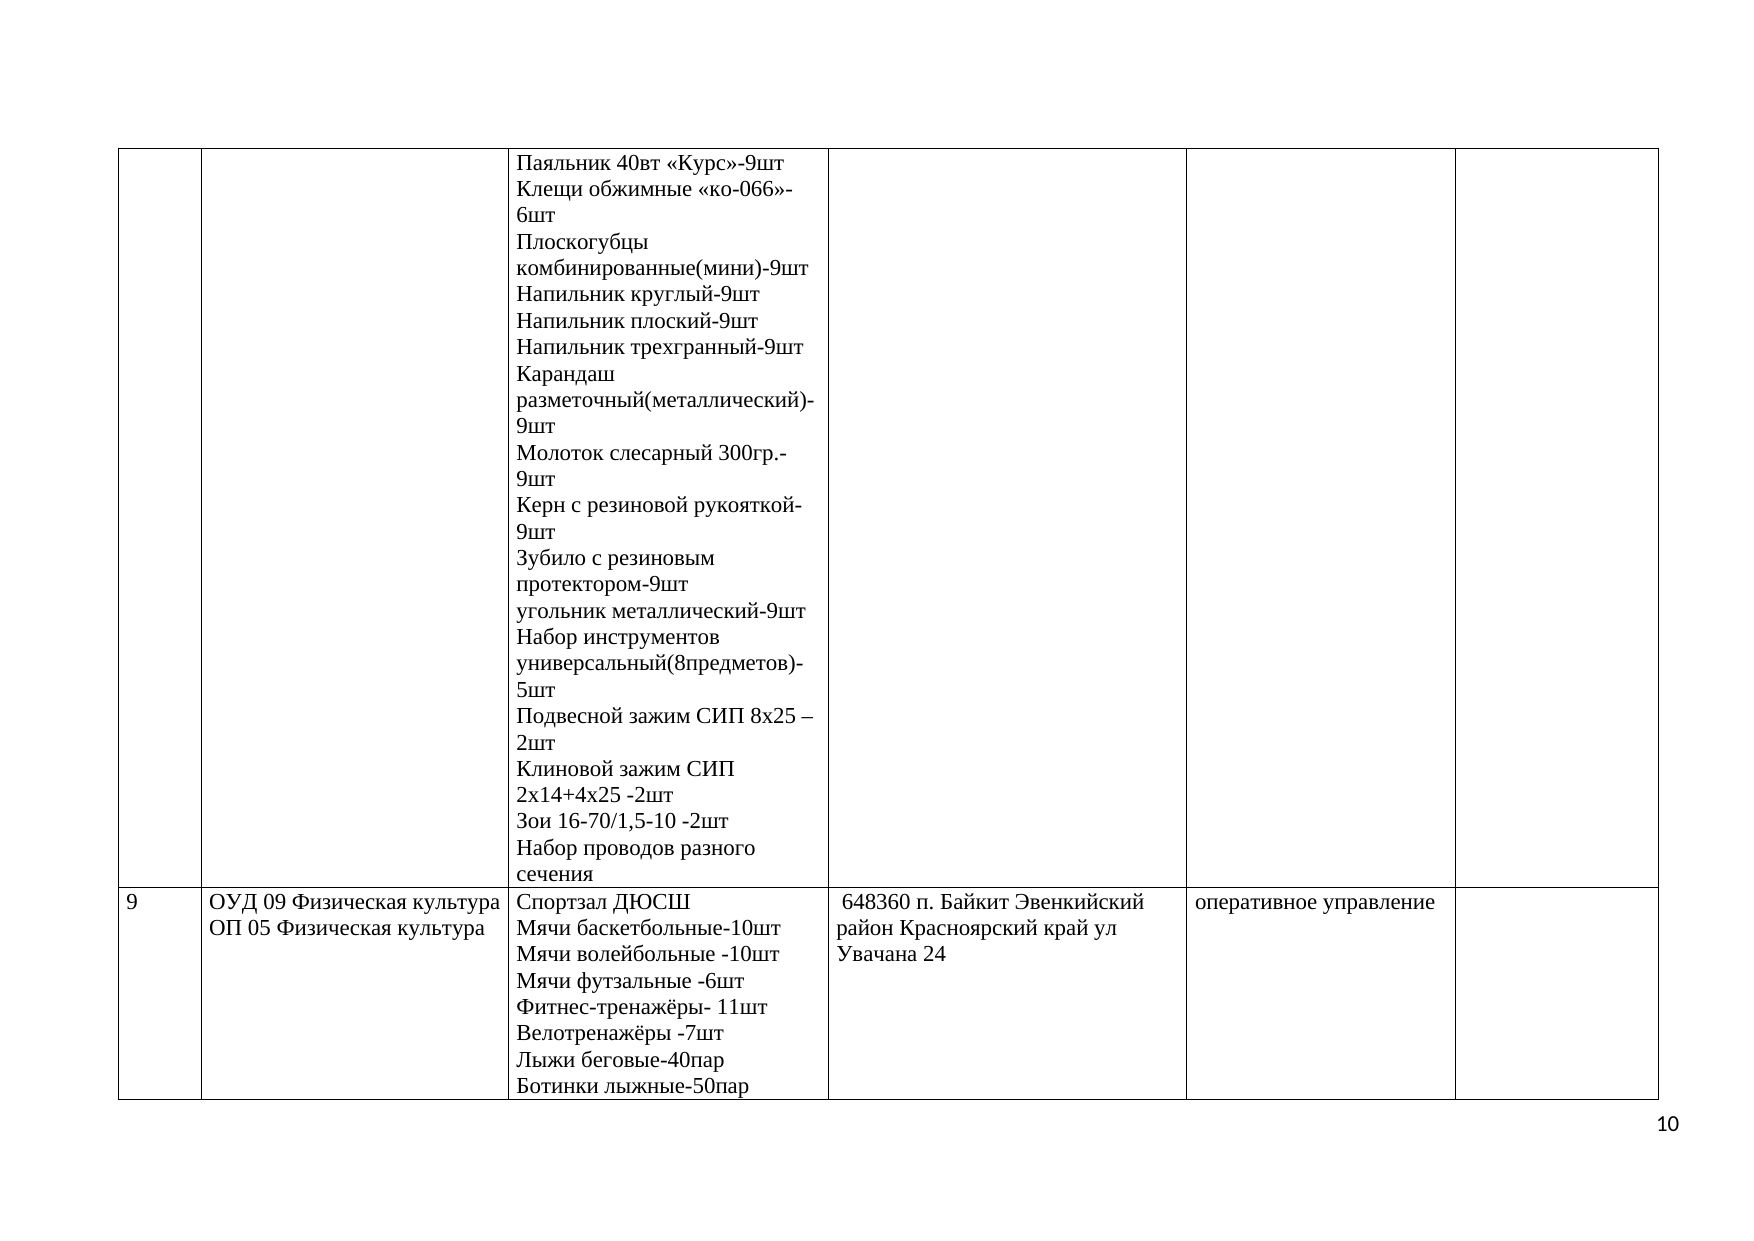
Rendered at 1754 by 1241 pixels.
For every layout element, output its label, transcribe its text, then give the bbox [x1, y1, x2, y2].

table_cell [1187, 888, 1455, 1098]
table_cell 8 [119, 149, 201, 887]
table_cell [509, 149, 828, 887]
table_cell 9 [119, 888, 201, 1098]
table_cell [829, 149, 1186, 887]
table_cell [1456, 888, 1658, 1098]
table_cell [1187, 149, 1455, 887]
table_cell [509, 888, 828, 1098]
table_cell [202, 888, 508, 1098]
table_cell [1456, 149, 1658, 887]
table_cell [829, 888, 1186, 1098]
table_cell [202, 149, 508, 887]
